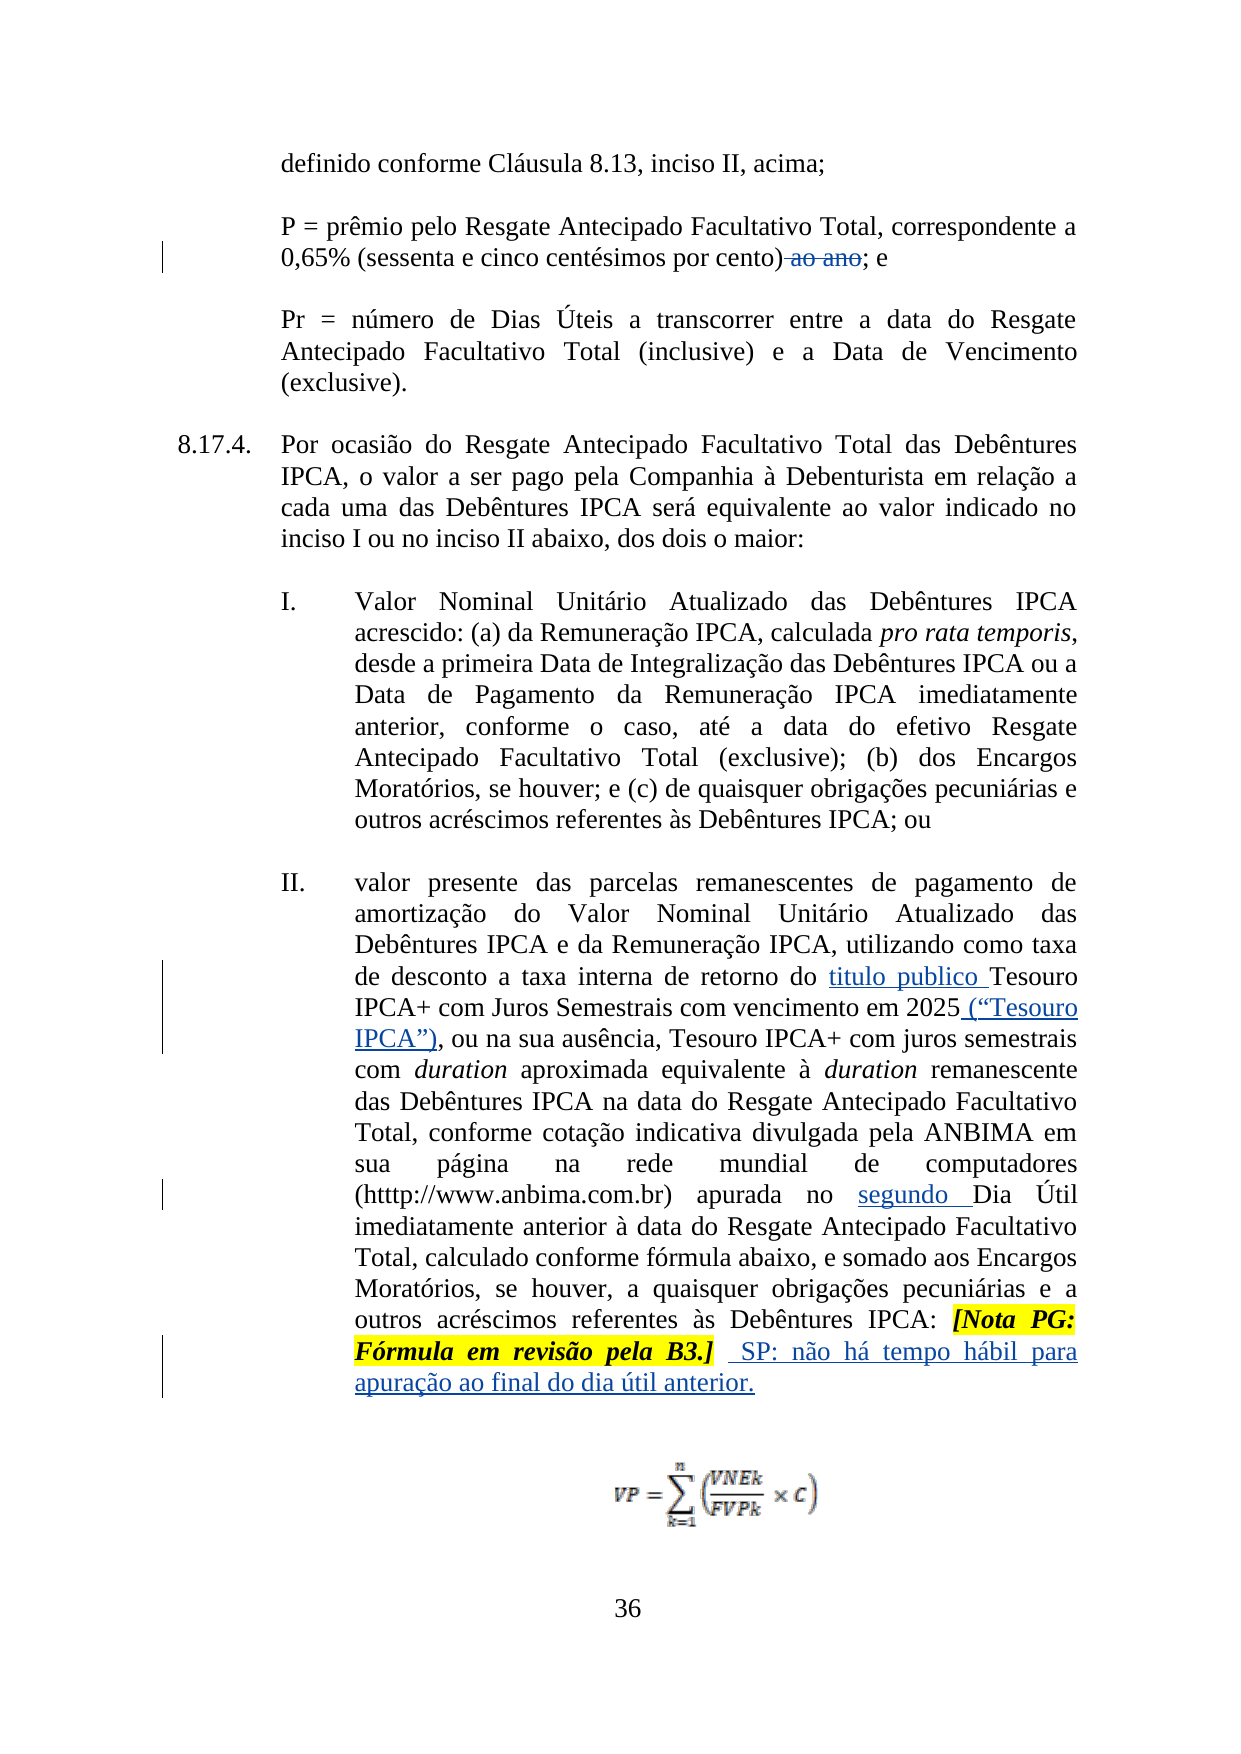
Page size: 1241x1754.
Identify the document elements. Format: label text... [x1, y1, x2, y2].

list valor presente das parcelas remanescentes de pagamento de amortização do Valor Nominal Unitário Atualizado das Debêntures IPCA e da Remuneração IPCA, utilizando como taxa de desconto a taxa interna de retorno do Tesouro IPCA+ com Juros Semestrais com vencimento em 2025, ou na sua ausência, Tesouro IPCA+ com juros semestrais com duration aproximada equivalente à duration remanescente das Debêntures IPCA na data do Resgate Antecipado Facultativo Total, conforme cotação indicativa divulgada pela ANBIMA em sua página na rede mundial de computadores (htttp://www.anbima.com.br) apurada no Dia Útil imediatamente anterior à data do Resgate Antecipado Facultativo Total, calculado conforme fórmula abaixo, e somado aos Encargos Moratórios, se houver, a quaisquer obrigações pecuniárias e a outros acréscimos referentes às Debêntures IPCA: [Nota PG: Fórmula em revisão pela B3.] [281, 866, 1078, 1398]
list Pr = número de Dias Úteis a transcorrer entre a data do Resgate Antecipado Facultativo Total (inclusive) e a Data de Vencimento (exclusive). [281, 304, 1078, 398]
picture [614, 1460, 818, 1533]
text P = prêmio pelo Resgate Antecipado Facultativo Total, correspondente a 0,65% (sessenta e cinco centésimos por cento); e [281, 210, 1078, 273]
list Valor Nominal Unitário Atualizado das Debêntures IPCA acrescido: (a) da Remuneração IPCA, calculada pro rata temporis, desde a primeira Data de Integralização das Debêntures IPCA ou a Data de Pagamento da Remuneração IPCA imediatamente anterior, conforme o caso, até a data do efetivo Resgate Antecipado Facultativo Total (exclusive); (b) dos Encargos Moratórios, se houver; e (c) de quaisquer obrigações pecuniárias e outros acréscimos referentes às Debêntures IPCA; ou [281, 585, 1078, 835]
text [281, 148, 1078, 179]
list Por ocasião do Resgate Antecipado Facultativo Total das Debêntures IPCA, o valor a ser pago pela Companhia à Debenturista em relação a cada uma das Debêntures IPCA será equivalente ao valor indicado no inciso I ou no inciso II abaixo, dos dois o maior: [177, 429, 1078, 554]
